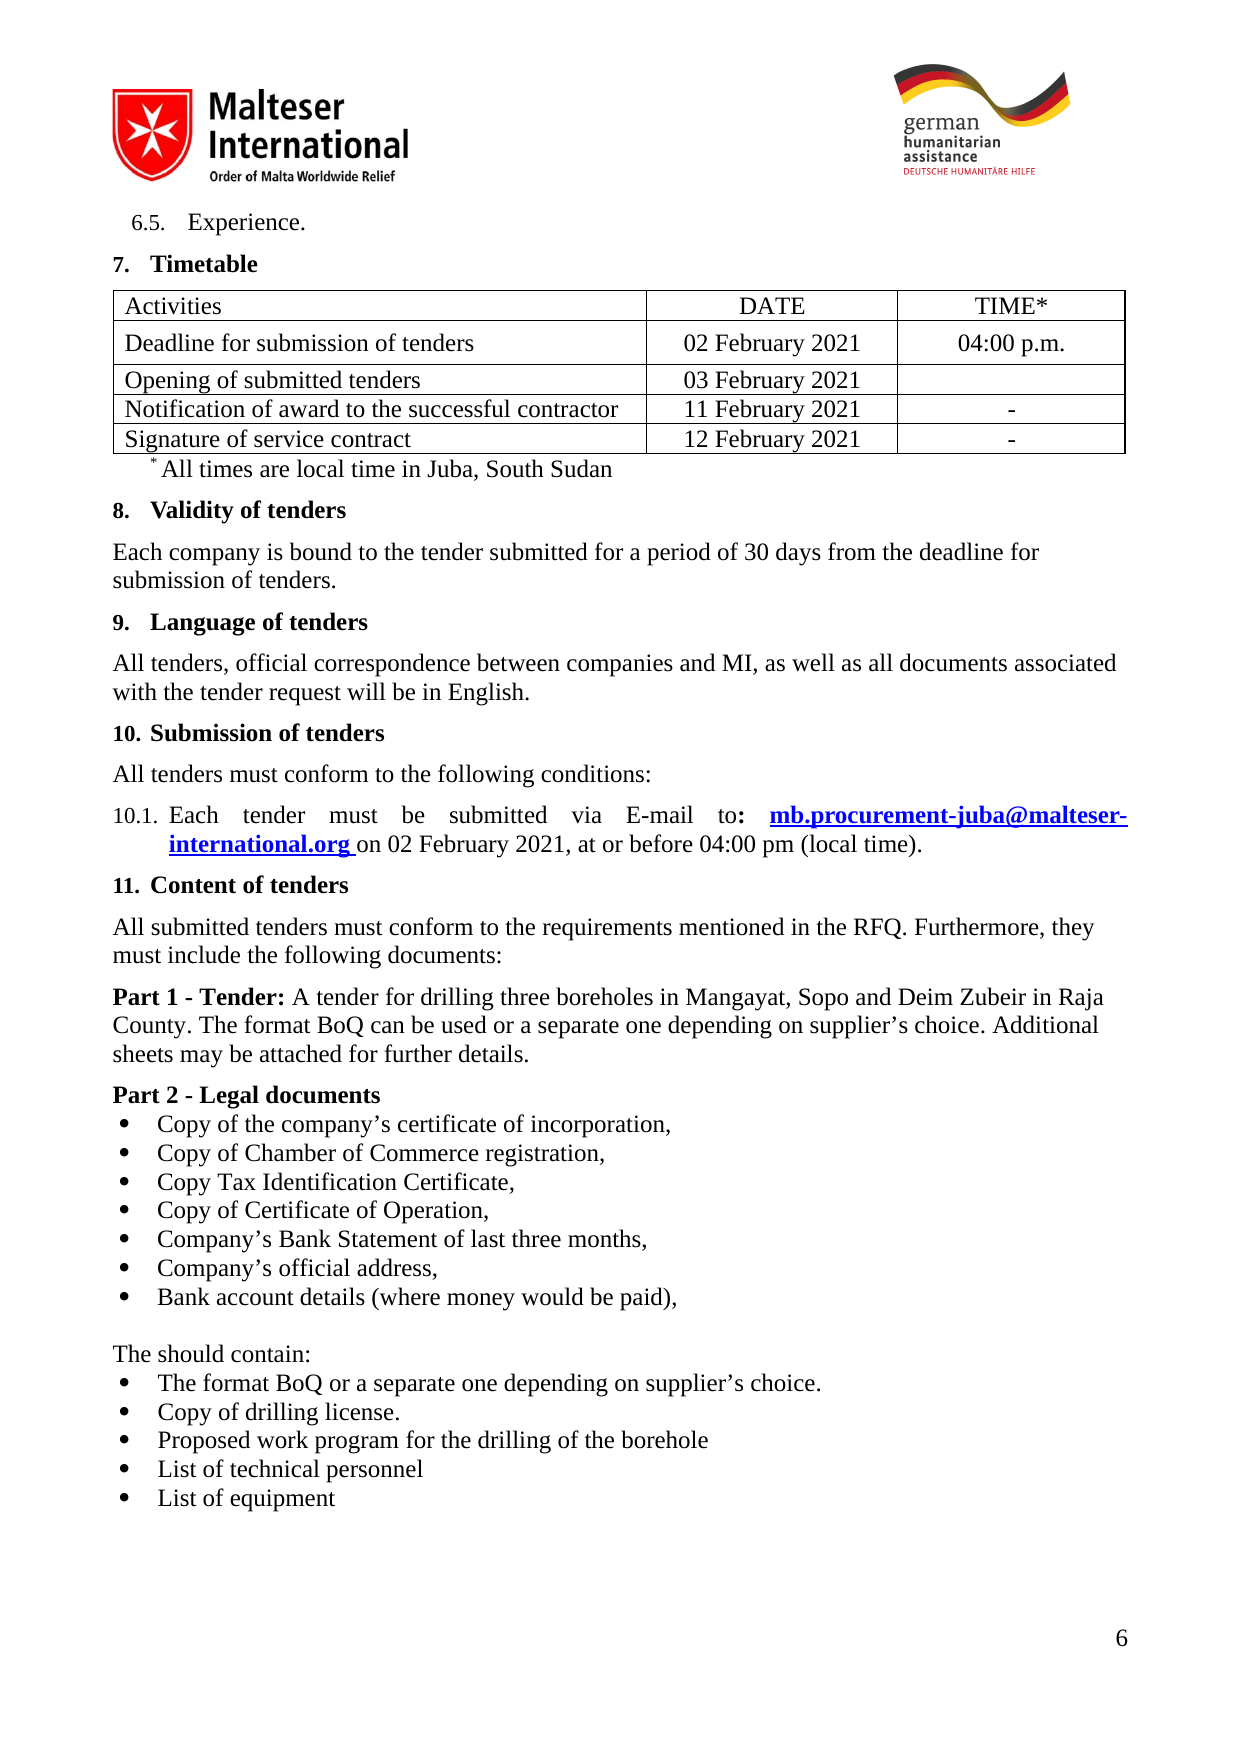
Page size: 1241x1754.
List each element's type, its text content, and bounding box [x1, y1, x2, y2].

table_header Activities [114, 291, 646, 320]
list Copy of Certificate of Operation, [120, 1195, 1128, 1224]
subtitle Content of tenders [112, 870, 1128, 899]
table_cell - [898, 424, 1124, 453]
table_cell [898, 365, 1124, 393]
table_cell 12 February 2021 [647, 424, 897, 453]
list Proposed work program for the drilling of the borehole [120, 1425, 1128, 1454]
list Copy of the company’s certificate of incorporation, [120, 1109, 1128, 1138]
table_cell Deadline for submission of tenders [114, 321, 646, 364]
text The should contain: [112, 1339, 1128, 1368]
table_cell Notification of award to the successful contractor [114, 395, 646, 423]
table_header DATE [647, 291, 897, 320]
picture [853, 26, 1114, 207]
subtitle Timetable [112, 249, 1128, 277]
list The format BoQ or a separate one depending on supplier’s choice. [120, 1368, 1128, 1397]
subtitle Submission of tenders [112, 718, 1128, 747]
text All tenders, official correspondence between companies and MI, as well as all documents associated with the tender request will be in English. [112, 648, 1128, 705]
list Copy Tax Identification Certificate, [120, 1167, 1128, 1195]
list List of equipment [120, 1483, 1128, 1512]
text Part 1 - Tender: A tender for drilling three boreholes in Mangayat, Sopo and Deim Zubeir in Raja County. The format BoQ can be used or a separate one depending on supplier’s choice. Additional sheets may be attached for further details. [112, 982, 1128, 1068]
subtitle Each tender must be submitted via E-mail to: mb.procurement-juba@malteser-international.org on 02 February 2021, at or before 04:00 pm (local time). [112, 800, 1128, 858]
list Bank account details (where money would be paid), [120, 1282, 1128, 1310]
table_cell 02 February 2021 [647, 321, 897, 364]
picture [112, 89, 408, 182]
list List of technical personnel [120, 1454, 1128, 1483]
table_header TIME* [898, 291, 1124, 320]
subtitle Validity of tenders [112, 495, 1128, 524]
list Experience. [131, 207, 1128, 236]
list Copy of Chamber of Commerce registration, [120, 1138, 1128, 1167]
table_cell Signature of service contract [114, 424, 646, 453]
list Company’s official address, [120, 1253, 1128, 1282]
text Each company is bound to the tender submitted for a period of 30 days from the deadline for submission of tenders. [112, 537, 1128, 594]
table_cell - [898, 395, 1124, 423]
text Part 2 - Legal documents [112, 1080, 1128, 1109]
list * All times are local time in Juba, South Sudan [112, 454, 1128, 483]
table_cell 11 February 2021 [647, 395, 897, 423]
table_cell Opening of submitted tenders [114, 365, 646, 393]
subtitle Language of tenders [112, 607, 1128, 635]
table_cell 03 February 2021 [647, 365, 897, 393]
list Company’s Bank Statement of last three months, [120, 1224, 1128, 1253]
list Copy of drilling license. [120, 1397, 1128, 1425]
text All submitted tenders must conform to the requirements mentioned in the RFQ. Furthermore, they must include the following documents: [112, 912, 1128, 969]
table_cell 04:00 p.m. [898, 321, 1124, 364]
text All tenders must conform to the following conditions: [112, 759, 1128, 788]
